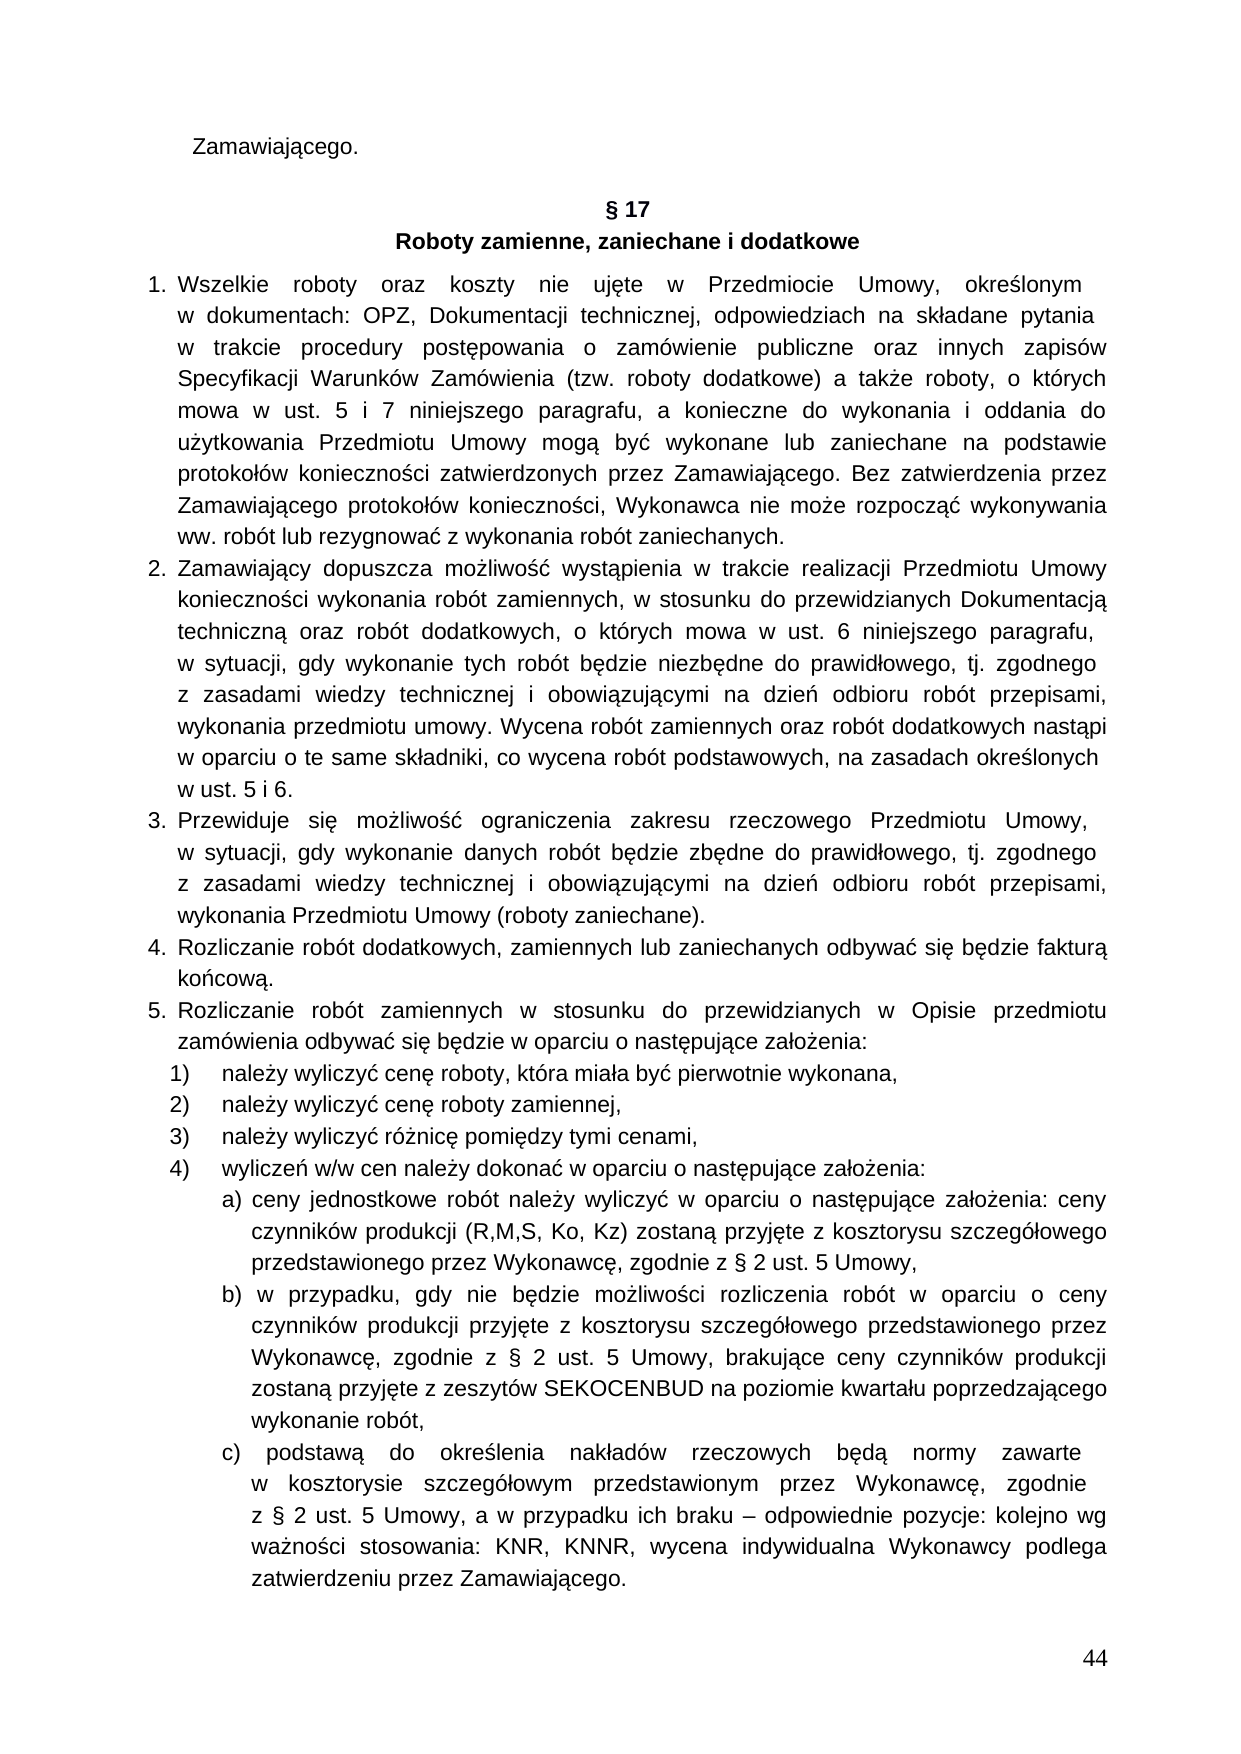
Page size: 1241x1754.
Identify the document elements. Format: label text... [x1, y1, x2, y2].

text b) w przypadku, gdy nie będzie możliwości rozliczenia robót w oparciu o ceny czynników produkcji przyjęte z kosztorysu szczegółowego przedstawionego przez Wykonawcę, zgodnie z § 2 ust. 5 Umowy, brakujące ceny czynników produkcji zostaną przyjęte z zeszytów SEKOCENBUD na poziomie kwartału poprzedzającego wykonanie robót, [222, 1281, 1107, 1433]
list Rozliczanie robót zamiennych w stosunku do przewidzianych w Opisie przedmiotu zamówienia odbywać się będzie w oparciu o następujące założenia: [148, 997, 1107, 1054]
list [148, 133, 1107, 159]
list Zamawiający dopuszcza możliwość wystąpienia w trakcie realizacji Przedmiotu Umowy konieczności wykonania robót zamiennych, w stosunku do przewidzianych Dokumentacją techniczną oraz robót dodatkowych, o których mowa w ust. 6 niniejszego paragrafu, w sytuacji, gdy wykonanie tych robót będzie niezbędne do prawidłowego, tj. zgodnego z zasadami wiedzy technicznej i obowiązującymi na dzień odbioru robót przepisami, wykonania przedmiotu umowy. Wycena robót zamiennych oraz robót dodatkowych nastąpi w oparciu o te same składniki, co wycena robót podstawowych, na zasadach określonych w ust. 5 i 6. [148, 555, 1107, 802]
list Przewiduje się możliwość ograniczenia zakresu rzeczowego Przedmiotu Umowy, w sytuacji, gdy wykonanie danych robót będzie zbędne do prawidłowego, tj. zgodnego z zasadami wiedzy technicznej i obowiązującymi na dzień odbioru robót przepisami, wykonania Przedmiotu Umowy (roboty zaniechane). [148, 807, 1107, 928]
list należy wyliczyć różnicę pomiędzy tymi cenami, [169, 1123, 1107, 1149]
list należy wyliczyć cenę roboty, która miała być pierwotnie wykonana, [169, 1060, 1107, 1086]
list należy wyliczyć cenę roboty zamiennej, [169, 1091, 1107, 1118]
list Wszelkie roboty oraz koszty nie ujęte w Przedmiocie Umowy, określonym w dokumentach: OPZ, Dokumentacji technicznej, odpowiedziach na składane pytania w trakcie procedury postępowania o zamówienie publiczne oraz innych zapisów Specyfikacji Warunków Zamówienia (tzw. roboty dodatkowe) a także roboty, o których mowa w ust. 5 i 7 niniejszego paragrafu, a konieczne do wykonania i oddania do użytkowania Przedmiotu Umowy mogą być wykonane lub zaniechane na podstawie protokołów konieczności zatwierdzonych przez Zamawiającego. Bez zatwierdzenia przez Zamawiającego protokołów konieczności, Wykonawca nie może rozpocząć wykonywania ww. robót lub rezygnować z wykonania robót zaniechanych. [148, 271, 1107, 549]
text c) podstawą do określenia nakładów rzeczowych będą normy zawarte w kosztorysie szczegółowym przedstawionym przez Wykonawcę, zgodnie z § 2 ust. 5 Umowy, a w przypadku ich braku – odpowiednie pozycje: kolejno wg ważności stosowania: KNR, KNNR, wycena indywidualna Wykonawcy podlega zatwierdzeniu przez Zamawiającego. [222, 1438, 1107, 1591]
list Rozliczanie robót dodatkowych, zamiennych lub zaniechanych odbywać się będzie fakturą końcową. [148, 933, 1107, 991]
text a) ceny jednostkowe robót należy wyliczyć w oparciu o następujące założenia: ceny czynników produkcji (R,M,S, Ko, Kz) zostaną przyjęte z kosztorysu szczegółowego przedstawionego przez Wykonawcę, zgodnie z § 2 ust. 5 Umowy, [222, 1186, 1107, 1276]
text § 17 Roboty zamienne, zaniechane i dodatkowe [148, 196, 1107, 254]
list wyliczeń w/w cen należy dokonać w oparciu o następujące założenia: [169, 1154, 1107, 1181]
